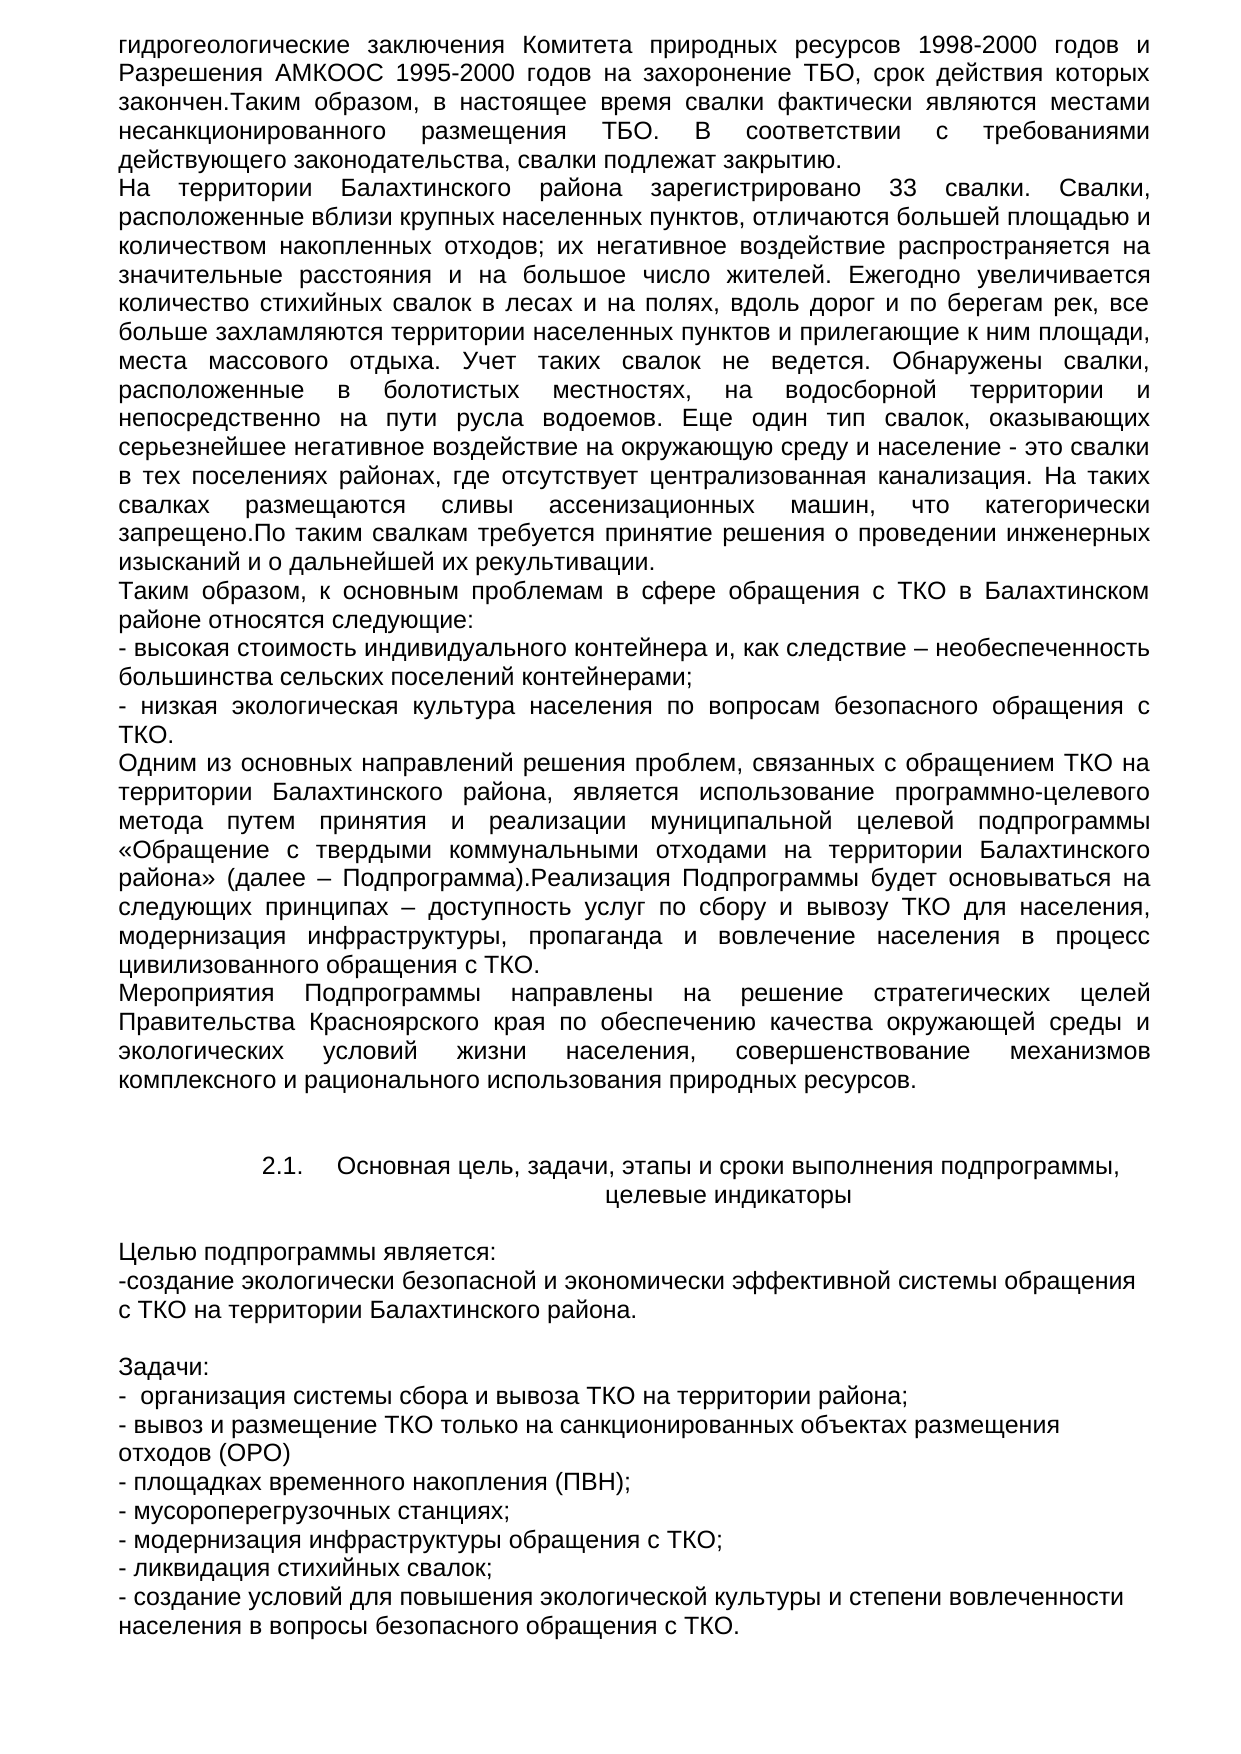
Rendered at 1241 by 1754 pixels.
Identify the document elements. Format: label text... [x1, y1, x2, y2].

text - ликвидация стихийных свалок; [118, 1553, 1152, 1582]
text -создание экологически безопасной и экономически эффективной системы обращения с ТКО на территории Балахтинского района. [118, 1266, 1152, 1323]
text - низкая экологическая культура населения по вопросам безопасного обращения с ТКО. [118, 691, 1152, 748]
list - создание условий для повышения экологической культуры и степени вовлеченности населения в вопросы безопасного обращения с ТКО. [118, 1582, 1152, 1639]
list Задачи: [118, 1352, 1152, 1381]
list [118, 29, 1152, 173]
list - высокая стоимость индивидуального контейнера и, как следствие – необеспеченность большинства сельских поселений контейнерами; [118, 633, 1152, 691]
text - организация системы сбора и вывоза ТКО на территории района; [118, 1381, 1152, 1409]
text - модернизация инфраструктуры обращения с ТКО; [118, 1524, 1152, 1553]
list На территории Балахтинского района зарегистрировано 33 свалки. Свалки, расположенные вблизи крупных населенных пунктов, отличаются большей площадью и количеством накопленных отходов; их негативное воздействие распространяется на значительные расстояния и на большое число жителей. Ежегодно увеличивается количество стихийных свалок в лесах и на полях, вдоль дорог и по берегам рек, все больше захламляются территории населенных пунктов и прилегающие к ним площади, места массового отдыха. Учет таких свалок не ведется. Обнаружены свалки, расположенные в болотистых местностях, на водосборной территории и непосредственно на пути русла водоемов. Еще один тип свалок, оказывающих серьезнейшее негативное воздействие на окружающую среду и население - это свалки в тех поселениях районах, где отсутствует централизованная канализация. На таких свалках размещаются сливы ассенизационных машин, что категорически запрещено.По таким свалкам требуется принятие решения о проведении инженерных изысканий и о дальнейшей их рекультивации. [118, 173, 1152, 576]
text Мероприятия Подпрограммы направлены на решение стратегических целей Правительства Красноярского края по обеспечению качества окружающей среды и экологических условий жизни населения, совершенствование механизмов комплексного и рационального использования природных ресурсов. [118, 978, 1152, 1093]
text - площадках временного накопления (ПВН); [118, 1467, 1152, 1496]
list Одним из основных направлений решения проблем, связанных с обращением ТКО на территории Балахтинского района, является использование программно-целевого метода путем принятия и реализации муниципальной целевой подпрограммы «Обращение с твердыми коммунальными отходами на территории Балахтинского района» (далее – Подпрограмма).Реализация Подпрограммы будет основываться на следующих принципах – доступность услуг по сбору и вывозу ТКО для населения, модернизация инфраструктуры, пропаганда и вовлечение населения в процесс цивилизованного обращения с ТКО. [118, 748, 1152, 978]
text Целью подпрограммы является: [118, 1237, 1152, 1266]
list Основная цель, задачи, этапы и сроки выполнения подпрограммы, целевые индикаторы [231, 1151, 1152, 1208]
list Таким образом, к основным проблемам в сфере обращения с ТКО в Балахтинском районе относятся следующие: [118, 576, 1152, 633]
text - вывоз и размещение ТКО только на санкционированных объектах размещения отходов (ОРО) [118, 1409, 1152, 1467]
text - мусороперегрузочных станциях; [118, 1496, 1152, 1524]
